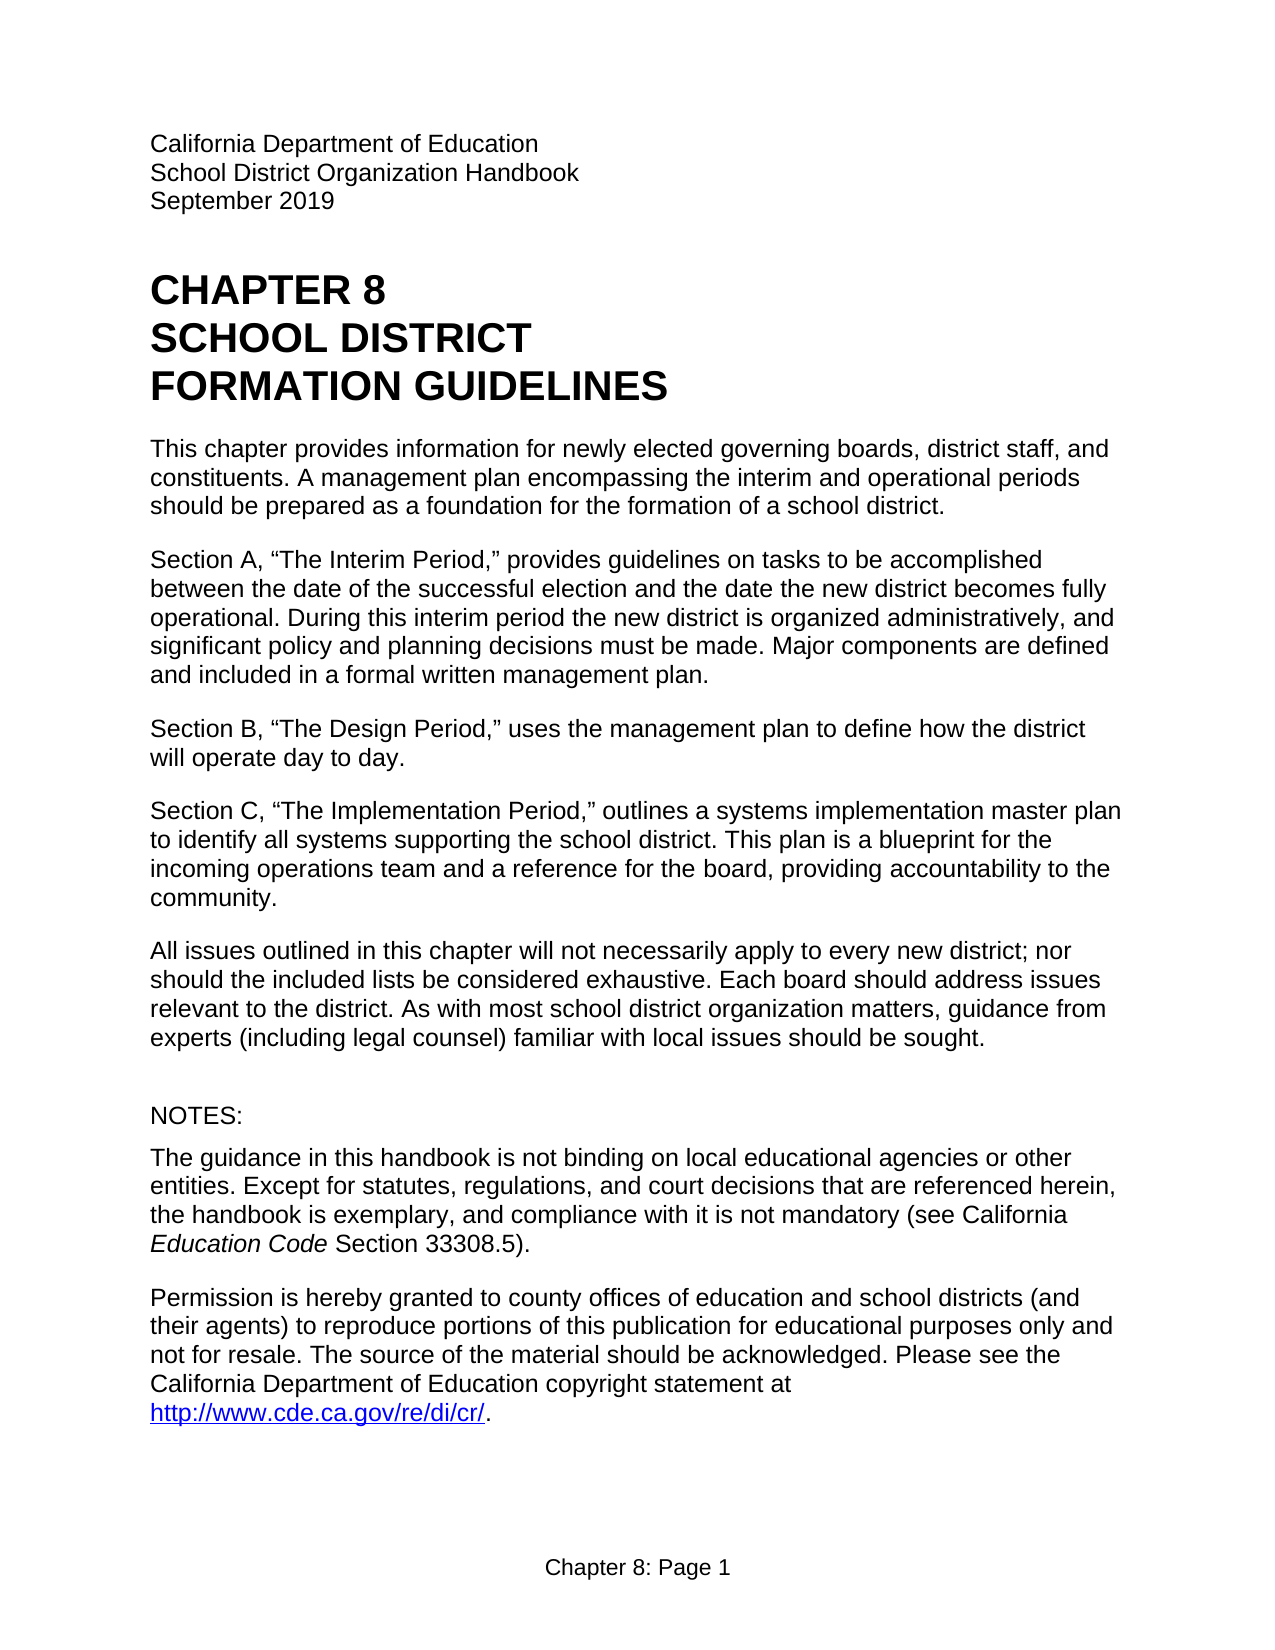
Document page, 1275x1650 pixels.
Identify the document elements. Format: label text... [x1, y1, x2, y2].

text This chapter provides information for newly elected governing boards, district staff, and constituents. A management plan encompassing the interim and operational periods should be prepared as a foundation for the formation of a school district. [150, 434, 1125, 520]
text September 2019 [150, 186, 1125, 215]
text The guidance in this handbook is not binding on local educational agencies or other entities. Except for statutes, regulations, and court decisions that are referenced herein, the handbook is exemplary, and compliance with it is not mandatory (see California Education Code Section 33308.5). [150, 1142, 1125, 1257]
text Permission is hereby granted to county offices of education and school districts (and their agents) to reproduce portions of this publication for educational purposes only and not for resale. The source of the material should be acknowledged. Please see the California Department of Education copyright statement at http://www.cde.ca.gov/re/di/cr/. [150, 1282, 1125, 1426]
subtitle CHAPTER 8 SCHOOL DISTRICT FORMATION GUIDELINES [150, 265, 1125, 409]
text Section C, “The Implementation Period,” outlines a systems implementation master plan to identify all systems supporting the school district. This plan is a blueprint for the incoming operations team and a reference for the board, providing accountability to the community. [150, 796, 1125, 911]
text NOTES: [150, 1101, 1125, 1130]
text California Department of Education [150, 129, 1125, 157]
text School District Organization Handbook [150, 157, 1125, 186]
text Section B, “The Design Period,” uses the management plan to define how the district will operate day to day. [150, 714, 1125, 771]
text Section A, “The Interim Period,” provides guidelines on tasks to be accomplished between the date of the successful election and the date the new district becomes fully operational. During this interim period the new district is organized administratively, and significant policy and planning decisions must be made. Major components are defined and included in a formal written management plan. [150, 545, 1125, 689]
text All issues outlined in this chapter will not necessarily apply to every new district; nor should the included lists be considered exhaustive. Each board should address issues relevant to the district. As with most school district organization matters, guidance from experts (including legal counsel) familiar with local issues should be sought. [150, 936, 1125, 1051]
